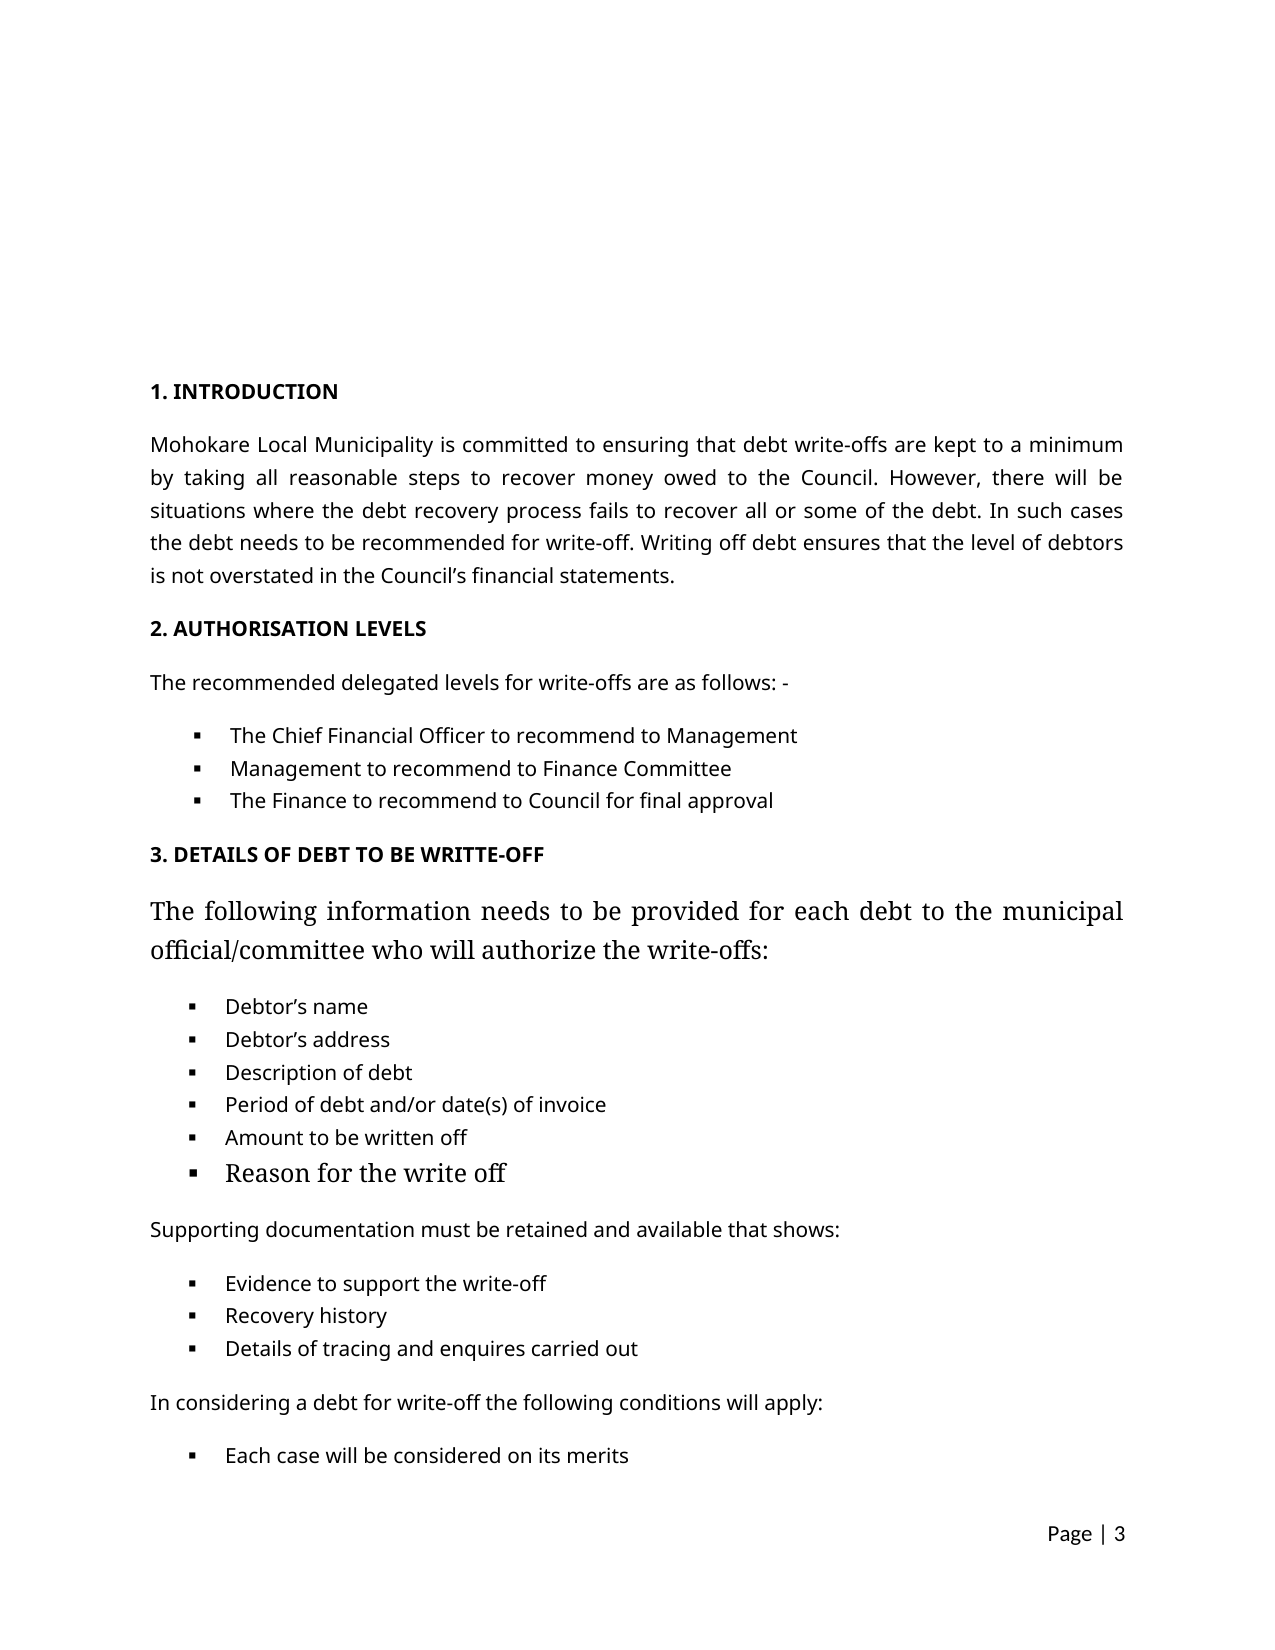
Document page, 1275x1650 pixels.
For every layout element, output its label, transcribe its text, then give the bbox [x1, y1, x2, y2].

list Debtor’s name [187, 992, 1125, 1021]
list Period of debt and/or date(s) of invoice [187, 1090, 1125, 1119]
list Details of tracing and enquires carried out [187, 1334, 1125, 1363]
list Amount to be written off [187, 1123, 1125, 1151]
list The Finance to recommend to Council for final approval [192, 786, 1125, 815]
text The following information needs to be provided for each debt to the municipal official/committee who will authorize the write-offs: [150, 893, 1125, 967]
text Supporting documentation must be retained and available that shows: [150, 1216, 1125, 1244]
list Each case will be considered on its merits [187, 1441, 1125, 1469]
text 2. AUTHORISATION LEVELS [150, 614, 1125, 643]
text 3. DETAILS OF DEBT TO BE WRITTE-OFF [150, 840, 1125, 868]
text The recommended delegated levels for write-offs are as follows: - [150, 668, 1125, 696]
list The Chief Financial Officer to recommend to Management [192, 721, 1125, 750]
list Management to recommend to Finance Committee [192, 754, 1125, 782]
list Reason for the write off [187, 1156, 1125, 1189]
text Mohokare Local Municipality is committed to ensuring that debt write-offs are kept to a minimum by taking all reasonable steps to recover money owed to the Council. However, there will be situations where the debt recovery process fails to recover all or some of the debt. In such cases the debt needs to be recommended for write-off. Writing off debt ensures that the level of debtors is not overstated in the Council’s financial statements. [150, 431, 1125, 589]
text 1. INTRODUCTION [150, 377, 1125, 406]
list Recovery history [187, 1302, 1125, 1330]
list Description of debt [187, 1058, 1125, 1086]
list Debtor’s address [187, 1025, 1125, 1053]
text In considering a debt for write-off the following conditions will apply: [150, 1388, 1125, 1416]
list Evidence to support the write-off [187, 1269, 1125, 1297]
